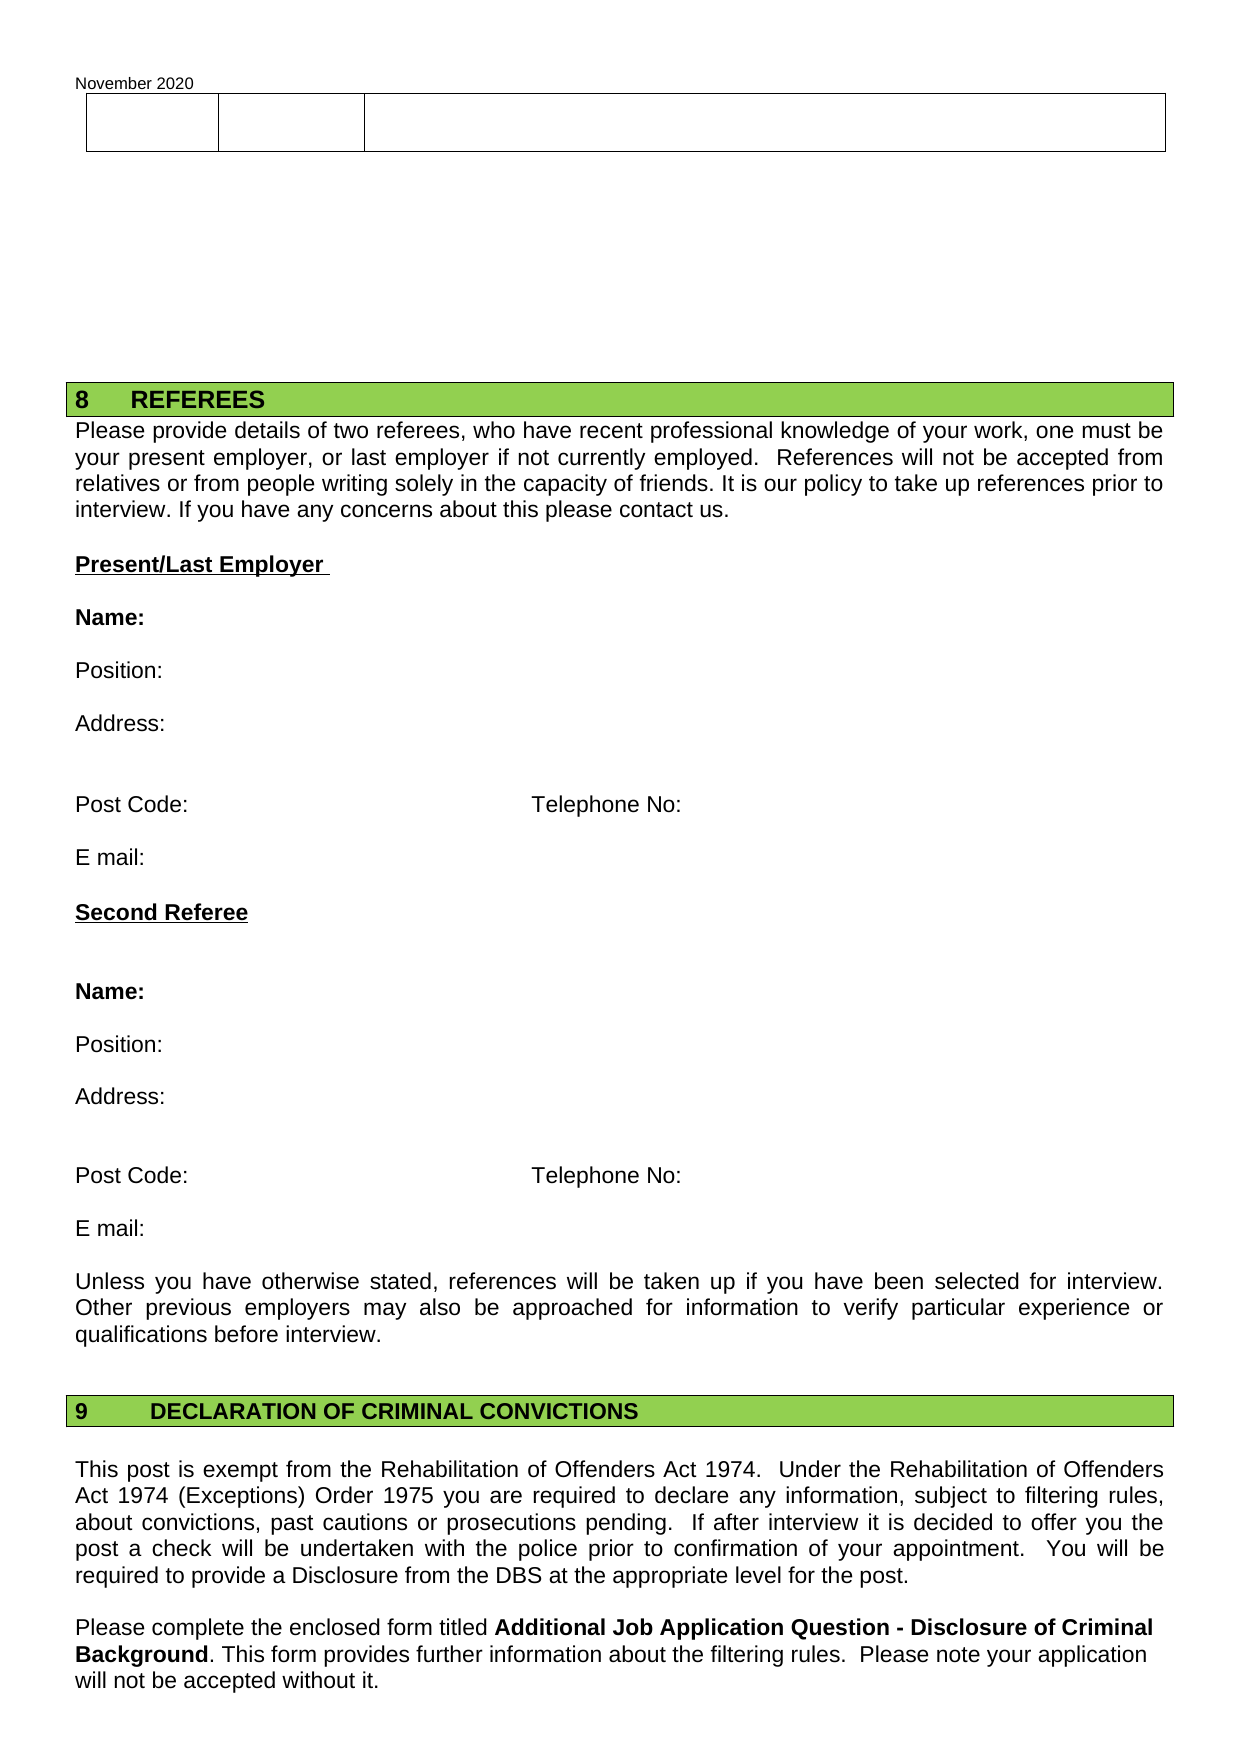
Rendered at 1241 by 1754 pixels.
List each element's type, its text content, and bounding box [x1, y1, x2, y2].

text Name: [75, 978, 1165, 1004]
text This post is exempt from the Rehabilitation of Offenders Act 1974. Under the Rehabilitation of Offenders Act 1974 (Exceptions) Order 1975 you are required to declare any information, subject to filtering rules, about convictions, past cautions or prosecutions pending. If after interview it is decided to offer you the post a check will be undertaken with the police prior to confirmation of your appointment. You will be required to provide a Disclosure from the DBS at the appropriate level for the post. [75, 1456, 1165, 1588]
table_cell [219, 94, 364, 151]
table_cell [87, 94, 218, 151]
text 8 REFEREES [67, 383, 1173, 416]
text Please provide details of two referees, who have recent professional knowledge of your work, one must be your present employer, or last employer if not currently employed. References will not be accepted from relatives or from people writing solely in the capacity of friends. It is our policy to take up references prior to interview. If you have any concerns about this please contact us. [75, 417, 1165, 523]
subtitle Present/Last Employer [75, 551, 1165, 578]
text Address: [75, 709, 1165, 736]
text Name: [75, 604, 1165, 631]
text Post Code: Telephone No: [75, 1162, 1165, 1189]
table_cell [365, 94, 1165, 151]
text Second Referee [75, 899, 1165, 925]
text Post Code: Telephone No: [75, 791, 1165, 817]
text Position: [75, 1031, 1165, 1057]
text Unless you have otherwise stated, references will be taken up if you have been selected for interview. Other previous employers may also be approached for information to verify particular experience or qualifications before interview. [75, 1268, 1165, 1347]
text Please complete the enclosed form titled Additional Job Application Question - Disclosure of Criminal Background. This form provides further information about the filtering rules. Please note your application will not be accepted without it. [75, 1614, 1165, 1693]
text Position: [75, 657, 1165, 683]
text 9 DECLARATION OF CRIMINAL CONVICTIONS [67, 1396, 1173, 1426]
text Address: [75, 1083, 1165, 1110]
text E mail: [75, 844, 1165, 870]
text E mail: [75, 1215, 1165, 1241]
